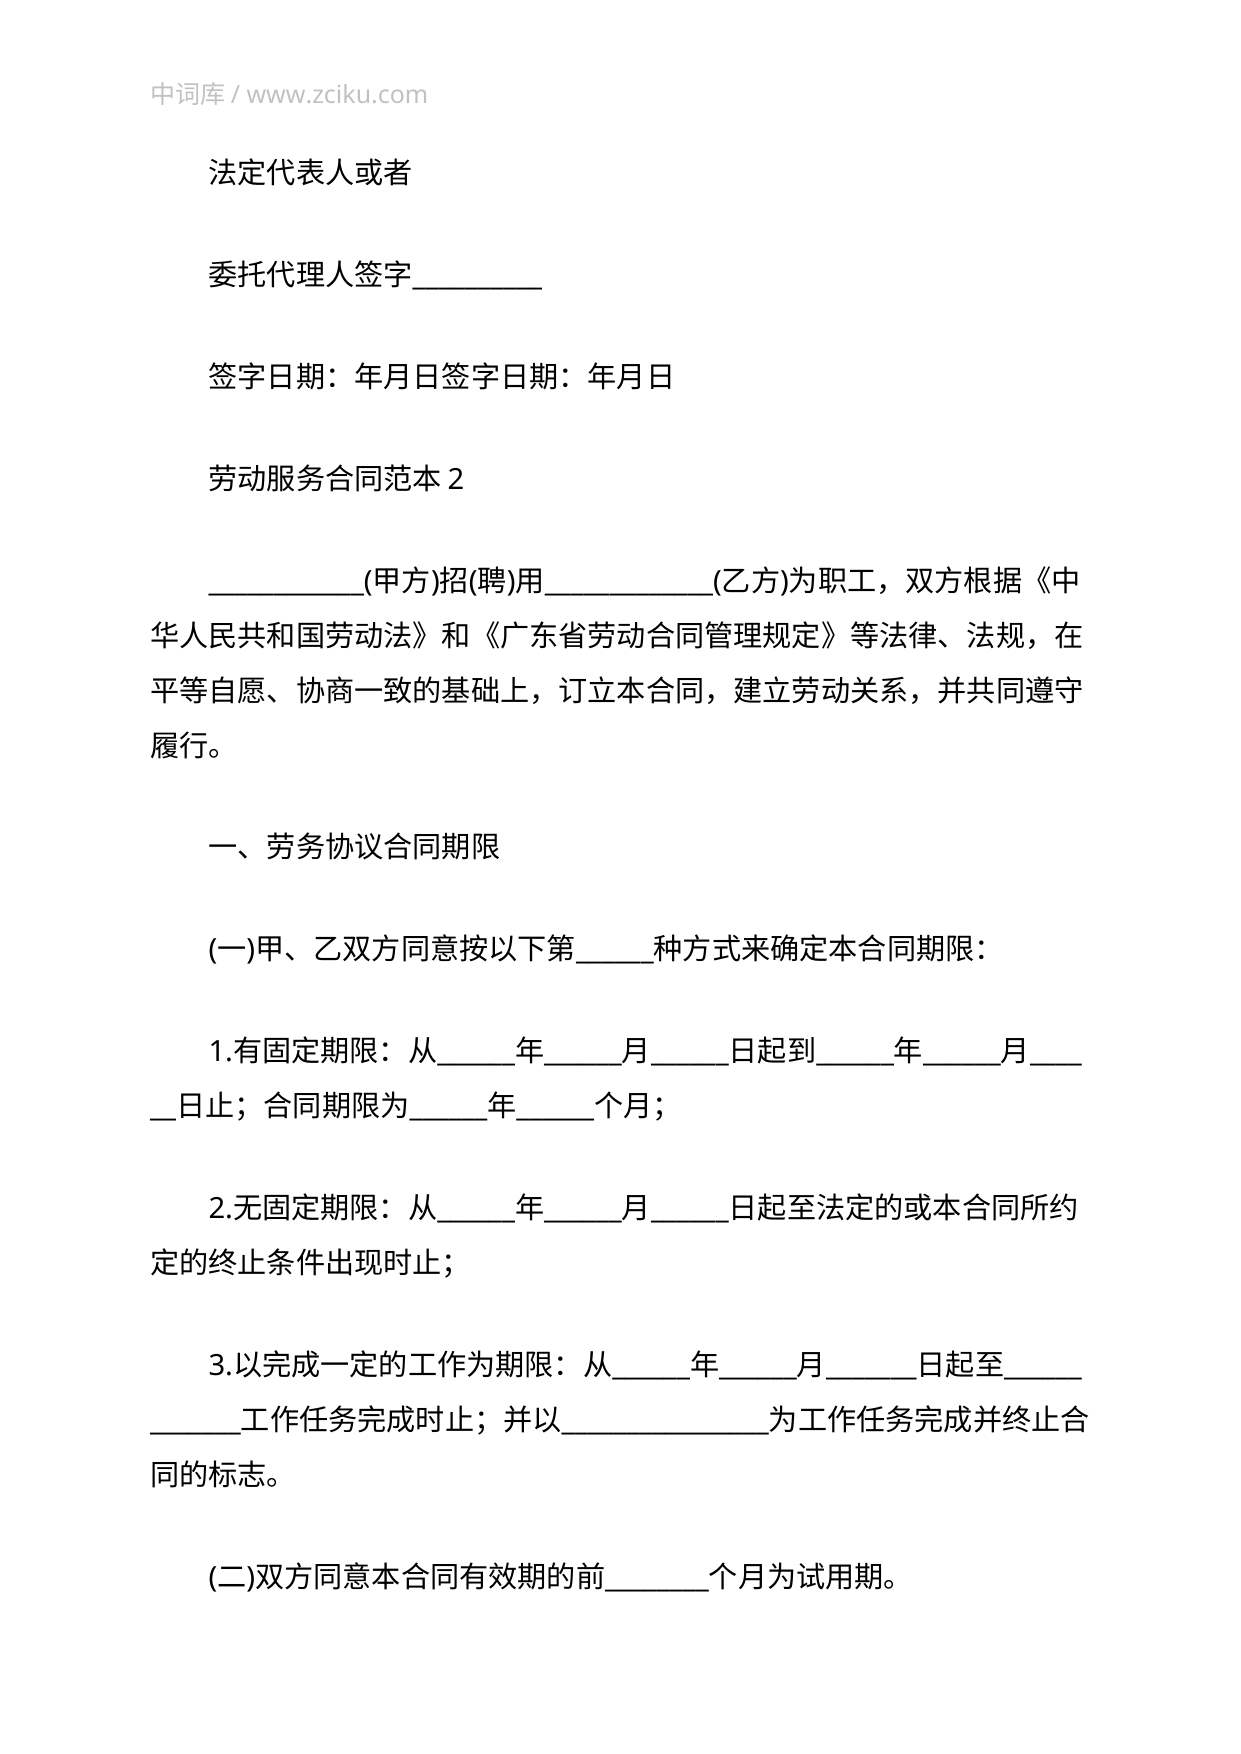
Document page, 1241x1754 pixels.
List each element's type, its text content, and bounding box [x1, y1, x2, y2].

text 劳动服务合同范本2 [150, 456, 1090, 498]
text 一、劳务协议合同期限 [150, 824, 1090, 866]
text (一)甲、乙双方同意按以下第______种方式来确定本合同期限： [150, 926, 1090, 968]
text ____________(甲方)招(聘)用_____________(乙方)为职工，双方根据《中华人民共和国劳动法》和《广东省劳动合同管理规定》等法律、法规，在平等自愿、协商一致的基础上，订立本合同，建立劳动关系，并共同遵守履行。 [150, 557, 1090, 764]
text (二)双方同意本合同有效期的前________个月为试用期。 [150, 1553, 1090, 1596]
text 委托代理人签字__________ [150, 252, 1090, 294]
text 2.无固定期限：从______年______月______日起至法定的或本合同所约定的终止条件出现时止； [150, 1185, 1090, 1282]
text 法定代表人或者 [150, 150, 1090, 192]
text 3.以完成一定的工作为期限：从______年______月_______日起至_____________工作任务完成时止；并以________________为工作任务完成并终止合同的标志。 [150, 1342, 1090, 1494]
text 签字日期：年月日签字日期：年月日 [150, 354, 1090, 396]
text 1.有固定期限：从______年______月______日起到______年______月______日止；合同期限为______年______个月； [150, 1028, 1090, 1125]
